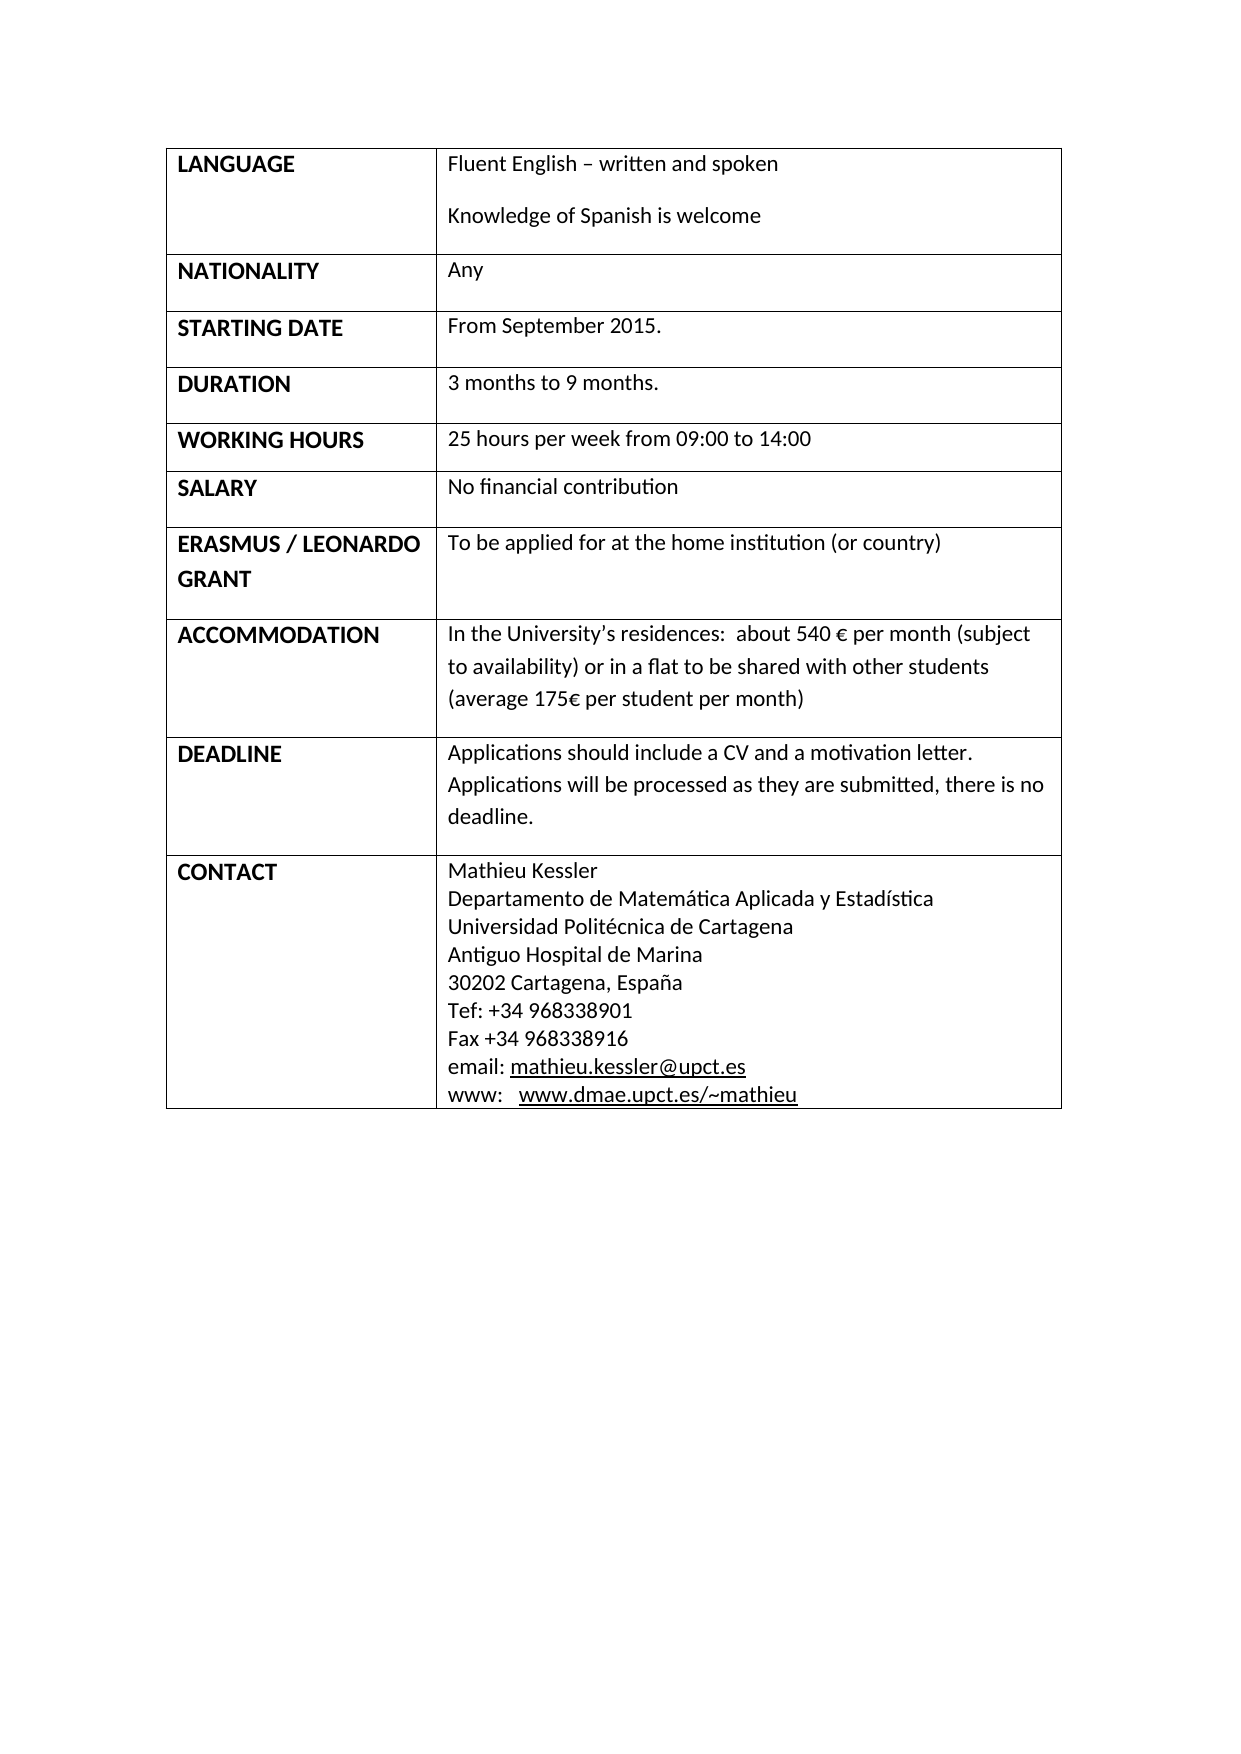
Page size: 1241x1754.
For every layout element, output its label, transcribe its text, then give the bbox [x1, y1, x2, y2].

table_cell No financial contribution [437, 472, 1061, 527]
table_cell ERASMUS / LEONARDO GRANT [167, 528, 436, 618]
table_cell 25 hours per week from 09:00 to 14:00 [437, 424, 1061, 471]
table_cell DURATION [167, 368, 436, 423]
table_cell SALARY [167, 472, 436, 527]
table_cell NATIONALITY [167, 255, 436, 311]
table_cell STARTING DATE [167, 312, 436, 367]
table_cell CONTACT [167, 856, 436, 1108]
table_cell Mathieu Kessler Departamento de Matemática Aplicada y Estadística Universidad Politécnica de Cartagena Antiguo Hospital de Marina 30202 Cartagena, España Tef: +34 968338901 Fax +34 968338916 email: mathieu.kessler@upct.es www: www.dmae.upct.es/~mathieu [437, 856, 1061, 1108]
table_cell To be applied for at the home institution (or country) [437, 528, 1061, 618]
table_cell Applications should include a CV and a motivation letter. Applications will be processed as they are submitted, there is no deadline. [437, 738, 1061, 855]
table_cell DEADLINE [167, 738, 436, 855]
table_cell 3 months to 9 months. [437, 368, 1061, 423]
table_cell ACCOMMODATION [167, 620, 436, 737]
table_cell WORKING HOURS [167, 424, 436, 471]
table_cell Fluent English – written and spoken Knowledge of Spanish is welcome [437, 149, 1061, 254]
table_cell In the University’s residences: about 540 € per month (subject to availability) or in a flat to be shared with other students (average 175€ per student per month) [437, 620, 1061, 737]
table_cell From September 2015. [437, 312, 1061, 367]
table_cell Any [437, 255, 1061, 311]
table_cell LANGUAGE [167, 149, 436, 254]
